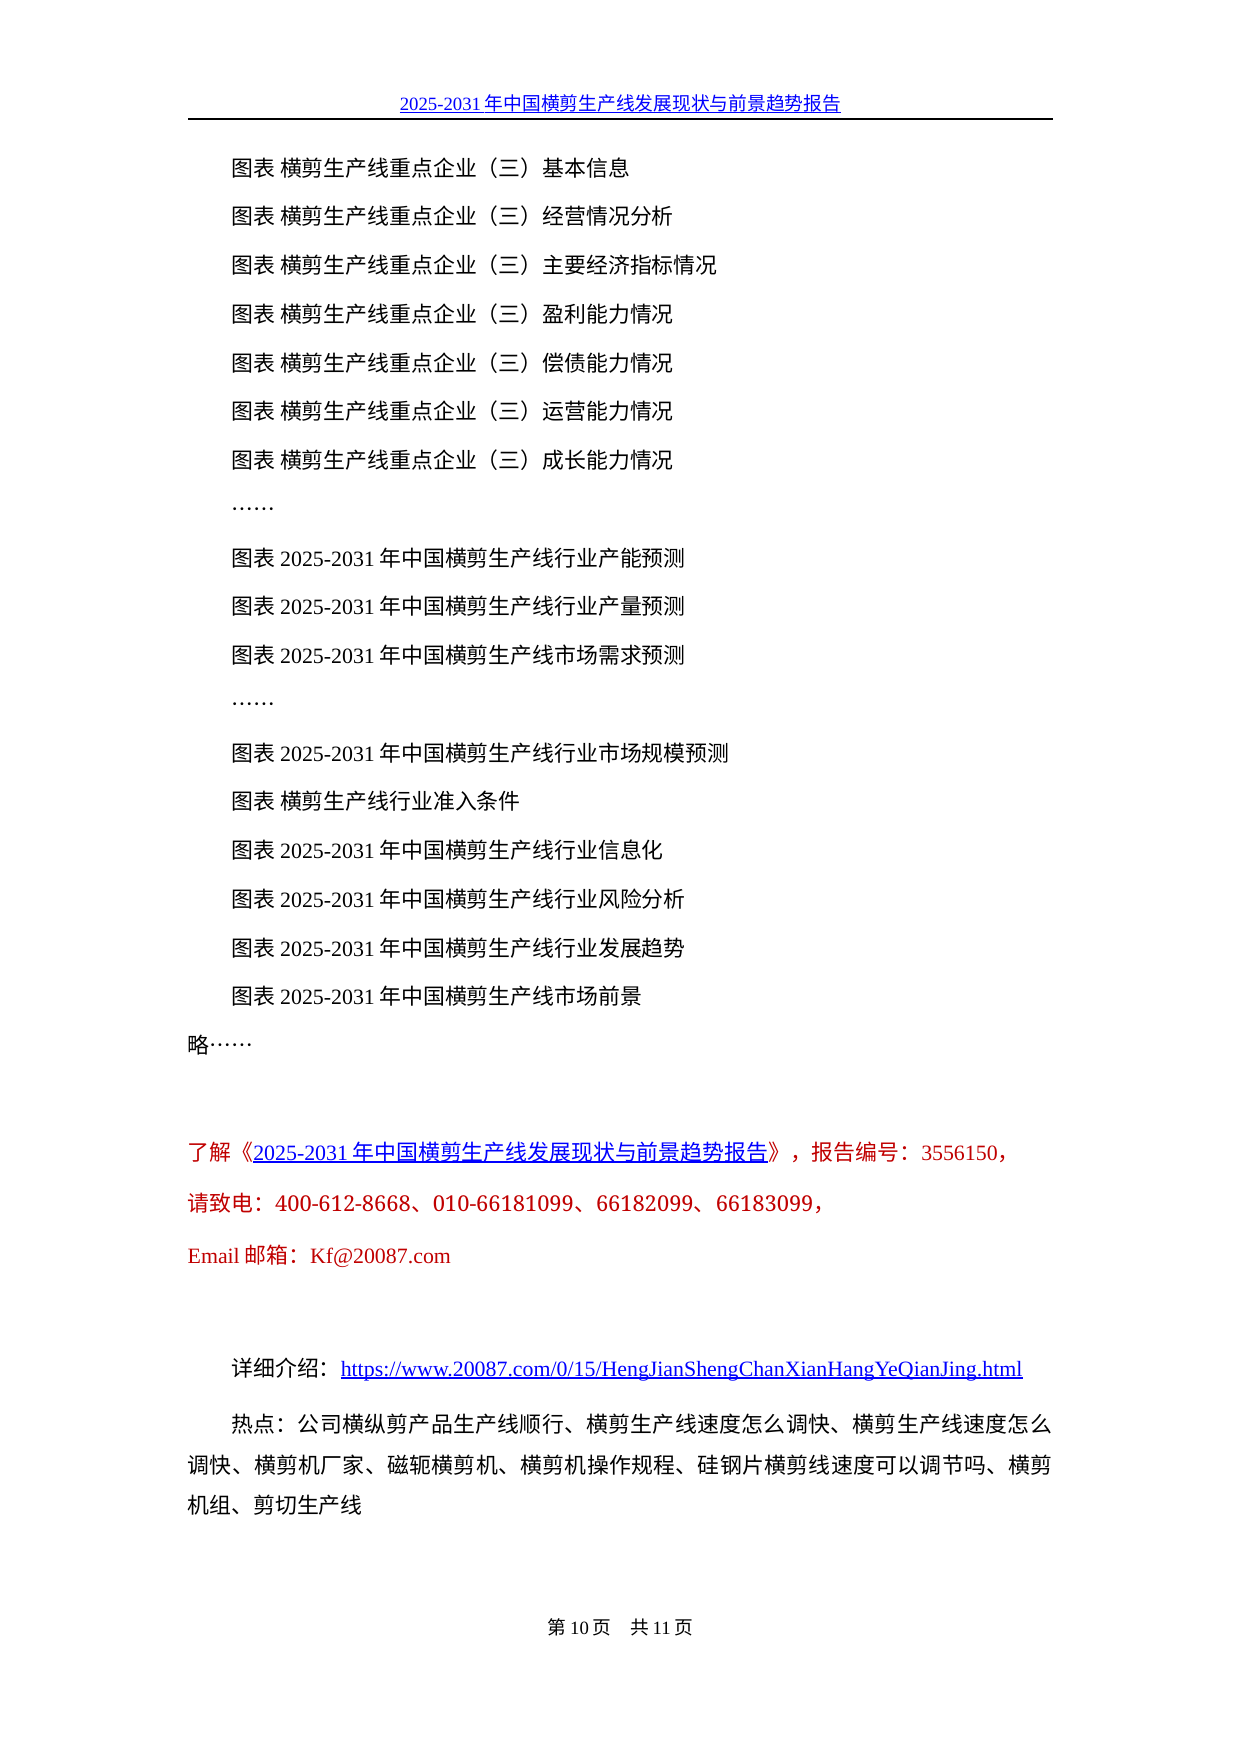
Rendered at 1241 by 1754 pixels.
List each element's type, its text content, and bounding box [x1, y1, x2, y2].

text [187, 150, 1053, 1060]
text 了解《2025-2031年中国横剪生产线发展现状与前景趋势报告》，报告编号：3556150， [187, 1134, 1053, 1167]
text 请致电：400-612-8668、010-66181099、66182099、66183099， [187, 1186, 1053, 1218]
text Email邮箱：Kf@20087.com [187, 1237, 1053, 1270]
text 热点：公司横纵剪产品生产线顺行、横剪生产线速度怎么调快、横剪生产线速度怎么调快、横剪机厂家、磁轭横剪机、横剪机操作规程、硅钢片横剪线速度可以调节吗、横剪机组、剪切生产线 [187, 1407, 1053, 1521]
text 详细介绍：https://www.20087.com/0/15/HengJianShengChanXianHangYeQianJing.html [187, 1350, 1053, 1383]
